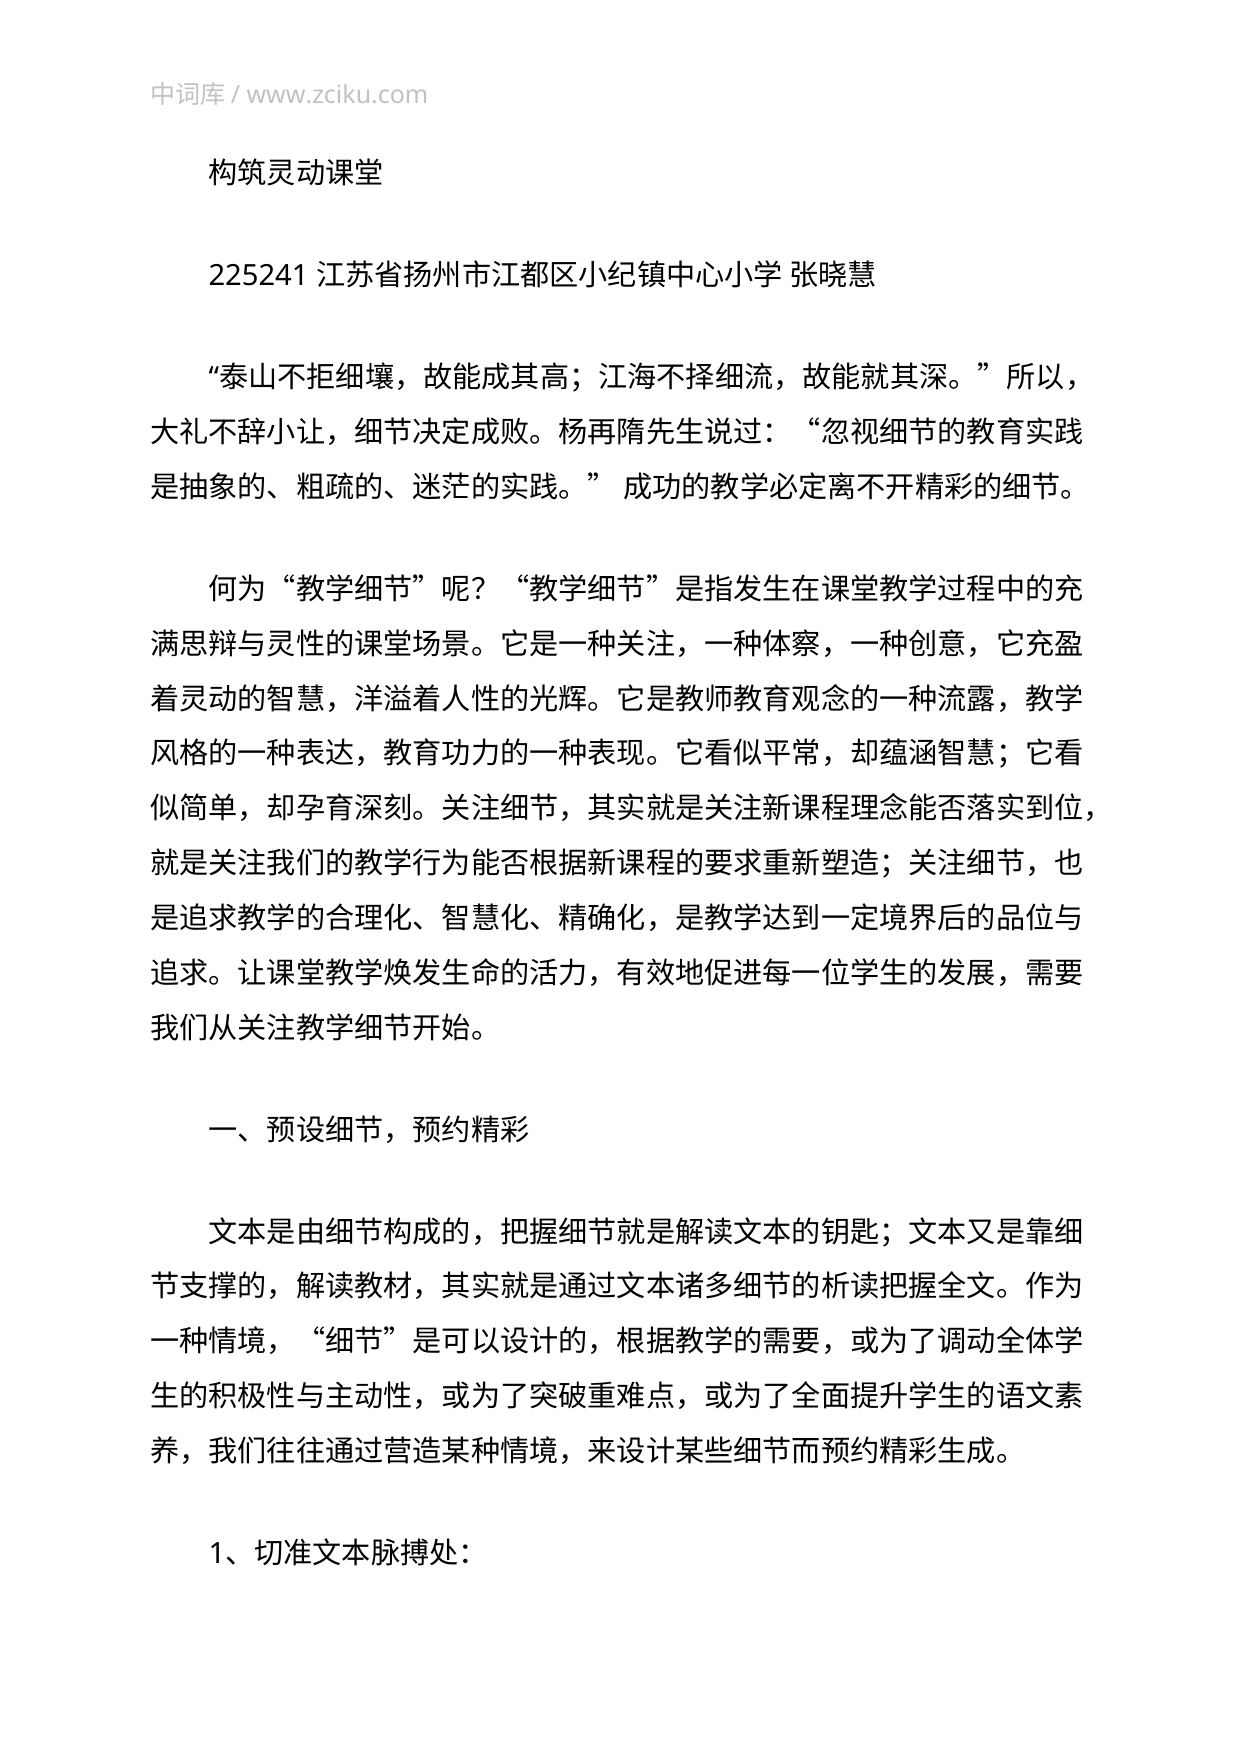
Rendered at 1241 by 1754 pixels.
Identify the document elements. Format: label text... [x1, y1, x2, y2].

text 一、预设细节，预约精彩 [150, 1106, 1090, 1149]
text 文本是由细节构成的，把握细节就是解读文本的钥匙；文本又是靠细节支撑的，解读教材，其实就是通过文本诸多细节的析读把握全文。作为一种情境，“细节”是可以设计的，根据教学的需要，或为了调动全体学生的积极性与主动性，或为了突破重难点，或为了全面提升学生的语文素养，我们往往通过营造某种情境，来设计某些细节而预约精彩生成。 [150, 1208, 1090, 1470]
text “泰山不拒细壤，故能成其高；江海不择细流，故能就其深。”所以，大礼不辞小让，细节决定成败。杨再隋先生说过：“忽视细节的教育实践是抽象的、粗疏的、迷茫的实践。” 成功的教学必定离不开精彩的细节。 [150, 354, 1090, 506]
text 225241 江苏省扬州市江都区小纪镇中心小学 张晓慧 [150, 252, 1090, 294]
text 何为“教学细节”呢？“教学细节”是指发生在课堂教学过程中的充满思辩与灵性的课堂场景。它是一种关注，一种体察，一种创意，它充盈着灵动的智慧，洋溢着人性的光辉。它是教师教育观念的一种流露，教学风格的一种表达，教育功力的一种表现。它看似平常，却蕴涵智慧；它看似简单，却孕育深刻。关注细节，其实就是关注新课程理念能否落实到位，就是关注我们的教学行为能否根据新课程的要求重新塑造；关注细节，也是追求教学的合理化、智慧化、精确化，是教学达到一定境界后的品位与追求。让课堂教学焕发生命的活力，有效地促进每一位学生的发展，需要我们从关注教学细节开始。 [150, 565, 1090, 1047]
text 构筑灵动课堂 [150, 150, 1090, 192]
text 1、切准文本脉搏处： [150, 1529, 1090, 1572]
